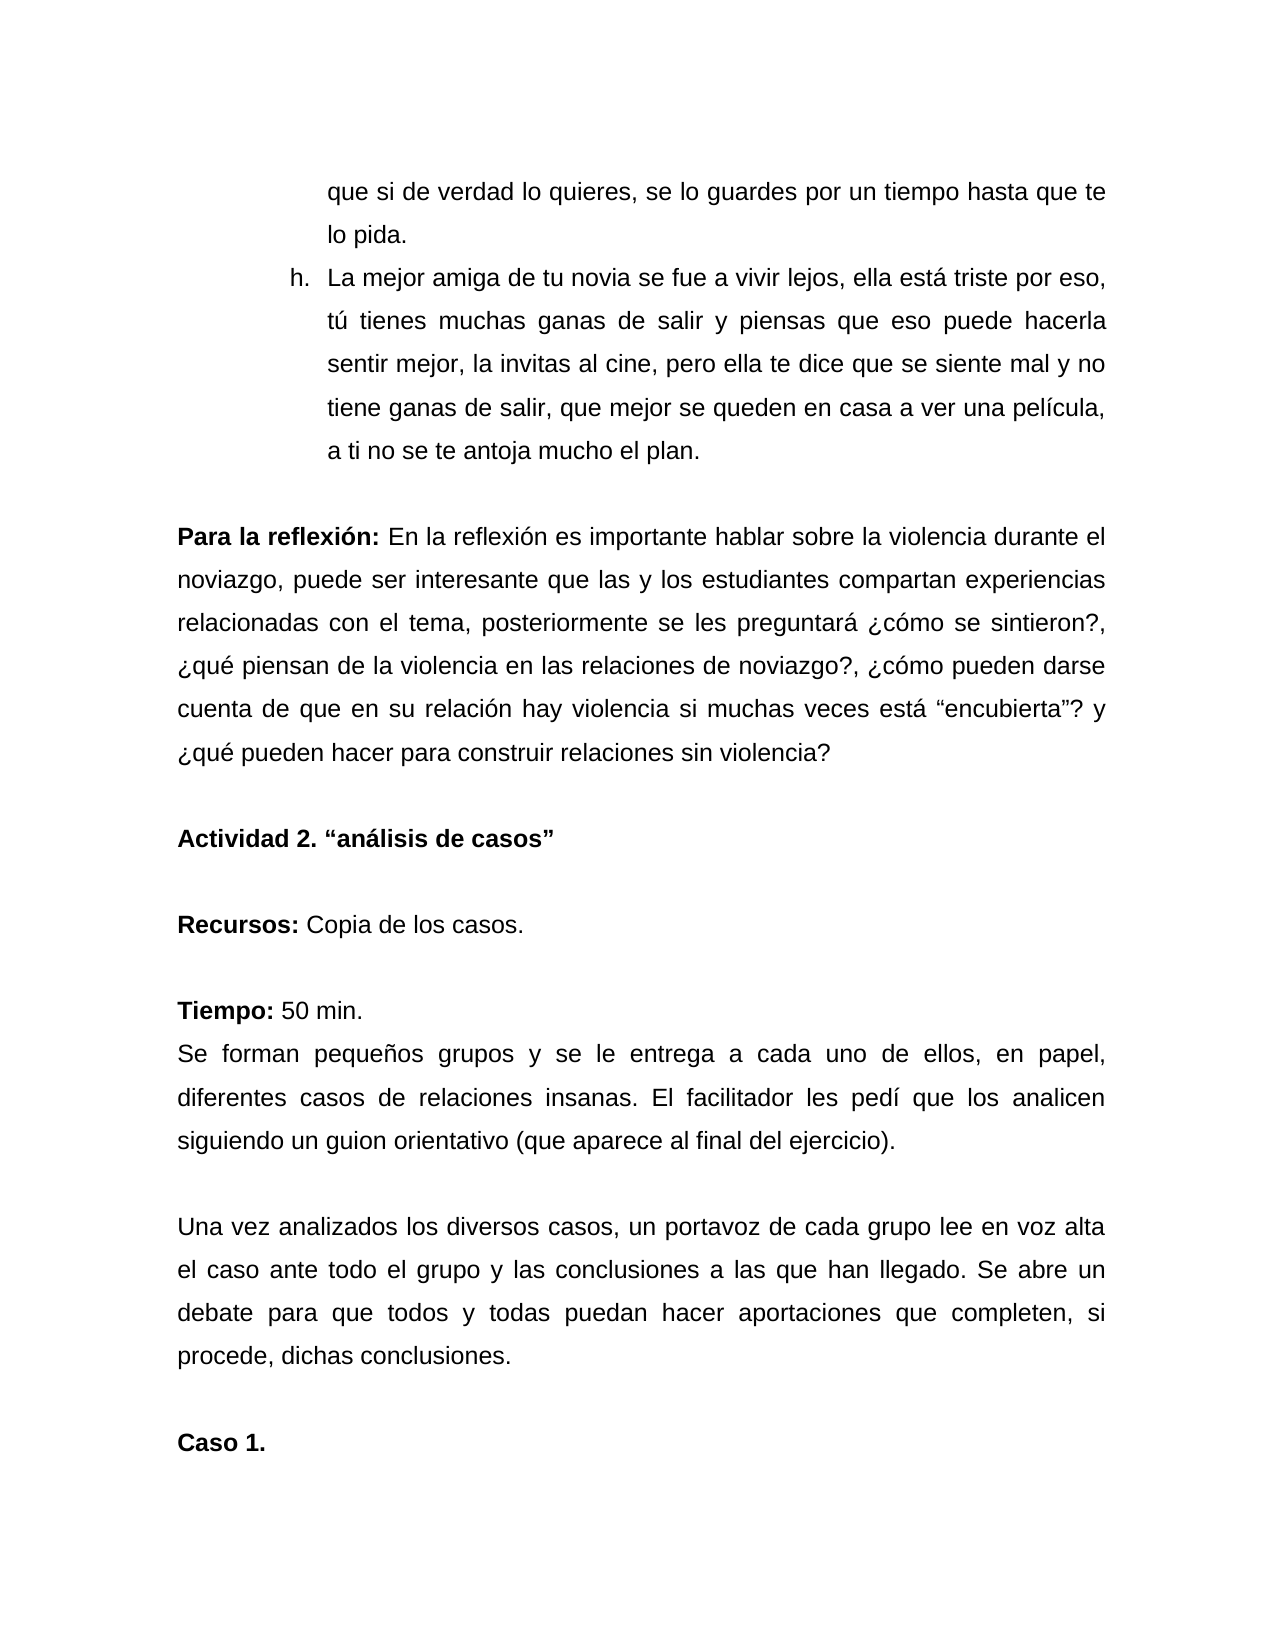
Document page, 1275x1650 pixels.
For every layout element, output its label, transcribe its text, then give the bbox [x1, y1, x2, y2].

text Tiempo: 50 min. [177, 996, 1107, 1025]
text Caso 1. [177, 1428, 1107, 1456]
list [289, 177, 1107, 249]
text Actividad 2. “análisis de casos” [177, 824, 1107, 853]
text Se forman pequeños grupos y se le entrega a cada uno de ellos, en papel, diferentes casos de relaciones insanas. El facilitador les pedí que los analicen siguiendo un guion orientativo (que aparece al final del ejercicio). [177, 1039, 1107, 1154]
text Para la reflexión: En la reflexión es importante hablar sobre la violencia durante el noviazgo, puede ser interesante que las y los estudiantes compartan experiencias relacionadas con el tema, posteriormente se les preguntará ¿cómo se sintieron?, ¿qué piensan de la violencia en las relaciones de noviazgo?, ¿cómo pueden darse cuenta de que en su relación hay violencia si muchas veces está “encubierta”? y ¿qué pueden hacer para construir relaciones sin violencia? [177, 522, 1107, 766]
text Una vez analizados los diversos casos, un portavoz de cada grupo lee en voz alta el caso ante todo el grupo y las conclusiones a las que han llegado. Se abre un debate para que todos y todas puedan hacer aportaciones que completen, si procede, dichas conclusiones. [177, 1212, 1107, 1370]
list La mejor amiga de tu novia se fue a vivir lejos, ella está triste por eso, tú tienes muchas ganas de salir y piensas que eso puede hacerla sentir mejor, la invitas al cine, pero ella te dice que se siente mal y no tiene ganas de salir, que mejor se queden en casa a ver una película, a ti no se te antoja mucho el plan. [289, 263, 1107, 464]
text Recursos: Copia de los casos. [177, 910, 1107, 939]
